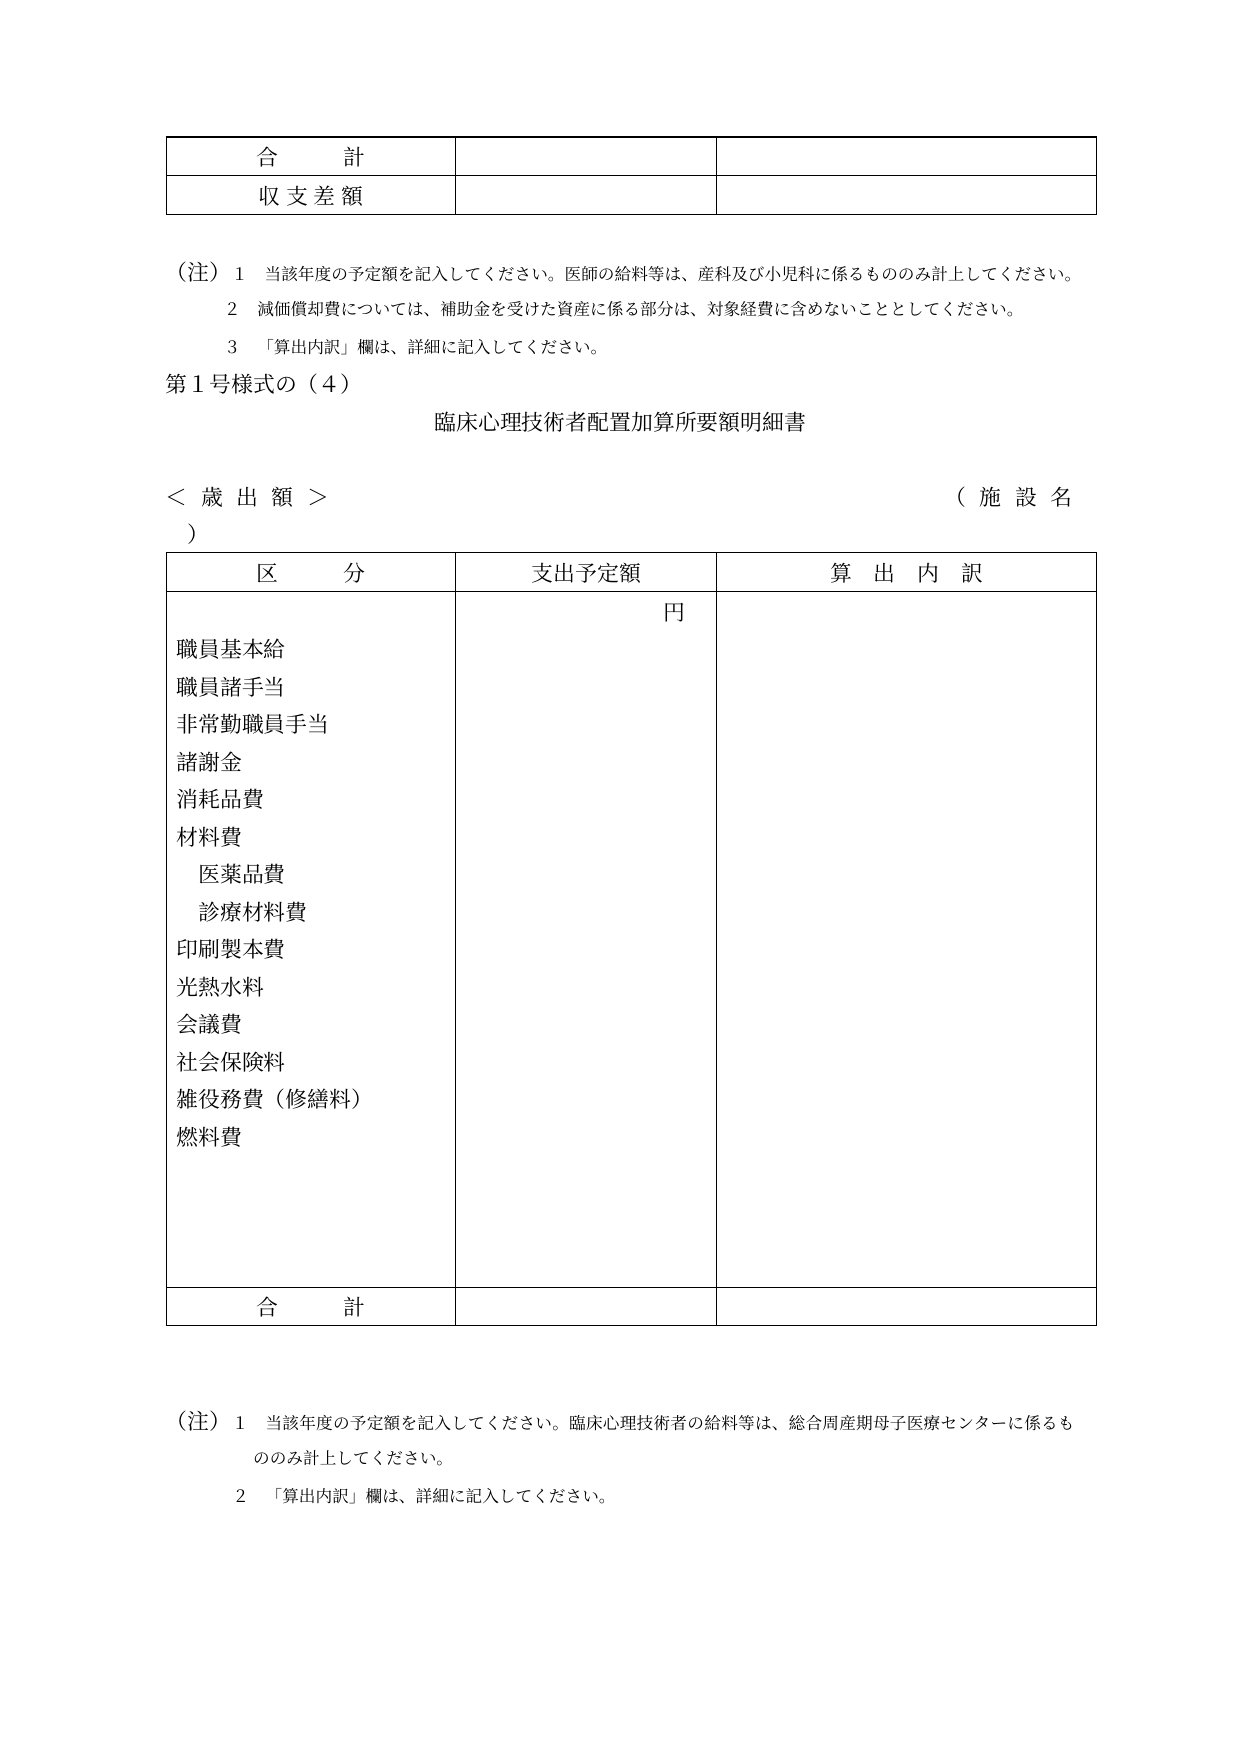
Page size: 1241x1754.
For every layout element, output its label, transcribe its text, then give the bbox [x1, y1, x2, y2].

table_cell [717, 592, 1096, 1287]
table_cell [717, 176, 1096, 213]
text ３ 「算出内訳」欄は、詳細に記入してください。 [165, 327, 1075, 364]
text ２ 減価償却費については、補助金を受けた資産に係る部分は、対象経費に含めないこととしてください。 [165, 289, 1075, 327]
table_cell [717, 1288, 1096, 1325]
table_cell [456, 176, 716, 213]
table_cell 円 [456, 592, 716, 1287]
text （注）１ 当該年度の予定額を記入してください。臨床心理技術者の給料等は、総合周産期母子医療センターに係るもののみ計上してください。 [165, 1401, 1075, 1476]
table_cell [717, 138, 1096, 175]
table_cell 職員基本給 職員諸手当 非常勤職員手当 諸謝金 消耗品費 材料費 医薬品費 診療材料費 印刷製本費 光熱水料 会議費 社会保険料 雑役務費（修繕料） 燃料費 [167, 592, 455, 1287]
table_header 算 出 内 訳 [717, 553, 1096, 591]
text 臨床心理技術者配置加算所要額明細書 [165, 402, 1075, 439]
table_cell 合 計 [167, 138, 455, 175]
table_cell 合 計 [167, 1288, 455, 1325]
table_cell [456, 1288, 716, 1325]
table_cell 収 支 差 額 [167, 176, 455, 213]
table_header 区 分 [167, 553, 455, 591]
text 第１号様式の（４） [165, 364, 1075, 402]
table_header 支出予定額 [456, 553, 716, 591]
table_cell [456, 138, 716, 175]
text ＜歳出額＞ （施設名 ） [165, 477, 1075, 552]
text （注）１ 当該年度の予定額を記入してください。医師の給料等は、産科及び小児科に係るもののみ計上してください。 [165, 252, 1075, 289]
text ２ 「算出内訳」欄は、詳細に記入してください。 [165, 1476, 1075, 1514]
